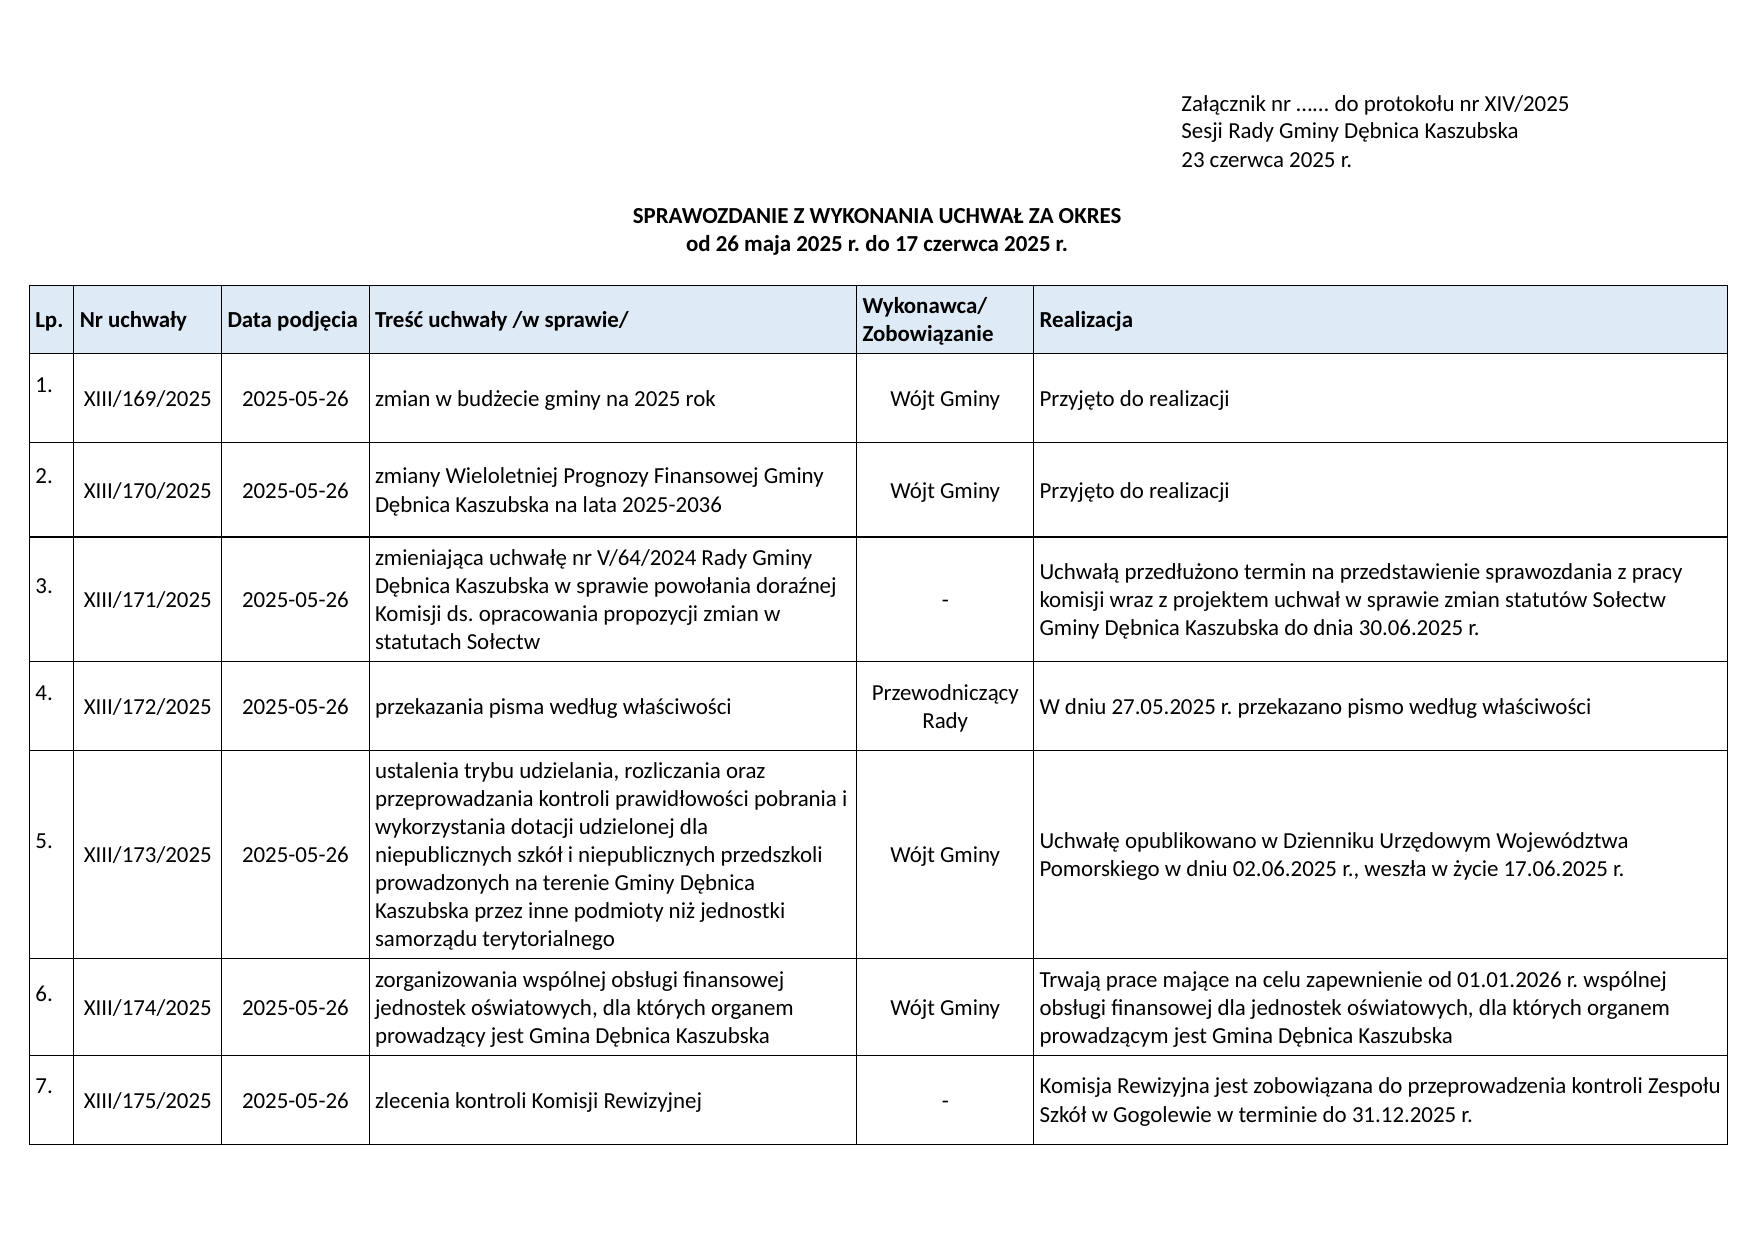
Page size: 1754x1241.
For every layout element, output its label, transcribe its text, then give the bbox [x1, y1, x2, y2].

table_cell [30, 1056, 73, 1143]
table_cell 2025-05-26 [222, 443, 369, 536]
table_cell [30, 538, 73, 661]
title 23 czerwca 2025 r. [1181, 145, 1636, 173]
table_cell Trwają prace mające na celu zapewnienie od 01.01.2026 r. wspólnej obsługi finansowej dla jednostek oświatowych, dla których organem prowadzącym jest Gmina Dębnica Kaszubska [1034, 959, 1727, 1055]
table_cell [30, 662, 73, 750]
table_header Wykonawca/ Zobowiązanie [857, 286, 1033, 353]
title od 26 maja 2025 r. do 17 czerwca 2025 r. [118, 229, 1636, 257]
table_cell Przyjęto do realizacji [1034, 443, 1727, 536]
table_cell - [857, 538, 1033, 661]
table_cell XIII/171/2025 [74, 538, 221, 661]
table_cell XIII/170/2025 [74, 443, 221, 536]
table_cell XIII/175/2025 [74, 1056, 221, 1143]
table_cell ustalenia trybu udzielania, rozliczania oraz przeprowadzania kontroli prawidłowości pobrania i wykorzystania dotacji udzielonej dla niepublicznych szkół i niepublicznych przedszkoli prowadzonych na terenie Gminy Dębnica Kaszubska przez inne podmioty niż jednostki samorządu terytorialnego [370, 751, 856, 958]
table_cell 2025-05-26 [222, 959, 369, 1055]
table_cell zorganizowania wspólnej obsługi finansowej jednostek oświatowych, dla których organem prowadzący jest Gmina Dębnica Kaszubska [370, 959, 856, 1055]
title Załącznik nr …... do protokołu nr XIV/2025 [1181, 89, 1636, 117]
table_cell XIII/174/2025 [74, 959, 221, 1055]
table_header Realizacja [1034, 286, 1727, 353]
table_header Nr uchwały [74, 286, 221, 353]
table_cell [30, 751, 73, 958]
title SPRAWOZDANIE Z WYKONANIA UCHWAŁ ZA OKRES [118, 201, 1636, 229]
table_cell Uchwałę opublikowano w Dzienniku Urzędowym Województwa Pomorskiego w dniu 02.06.2025 r., weszła w życie 17.06.2025 r. [1034, 751, 1727, 958]
table_cell XIII/172/2025 [74, 662, 221, 750]
table_cell Komisja Rewizyjna jest zobowiązana do przeprowadzenia kontroli Zespołu Szkół w Gogolewie w terminie do 31.12.2025 r. [1034, 1056, 1727, 1143]
table_cell zmian w budżecie gminy na 2025 rok [370, 354, 856, 442]
table_header Data podjęcia [222, 286, 369, 353]
table_cell Wójt Gminy [857, 959, 1033, 1055]
table_cell zmiany Wieloletniej Prognozy Finansowej Gminy Dębnica Kaszubska na lata 2025-2036 [370, 443, 856, 536]
table_cell 2025-05-26 [222, 1056, 369, 1143]
table_cell [30, 959, 73, 1055]
table_cell zlecenia kontroli Komisji Rewizyjnej [370, 1056, 856, 1143]
table_cell - [857, 1056, 1033, 1143]
table_cell 2025-05-26 [222, 662, 369, 750]
table_header Lp. [30, 286, 73, 353]
table_cell 2025-05-26 [222, 751, 369, 958]
table_header Treść uchwały /w sprawie/ [370, 286, 856, 353]
table_cell [30, 354, 73, 442]
table_cell W dniu 27.05.2025 r. przekazano pismo według właściwości [1034, 662, 1727, 750]
table_cell [30, 443, 73, 536]
table_cell Wójt Gminy [857, 443, 1033, 536]
table_cell Przyjęto do realizacji [1034, 354, 1727, 442]
table_cell 2025-05-26 [222, 538, 369, 661]
table_cell Uchwałą przedłużono termin na przedstawienie sprawozdania z pracy komisji wraz z projektem uchwał w sprawie zmian statutów Sołectw Gminy Dębnica Kaszubska do dnia 30.06.2025 r. [1034, 538, 1727, 661]
table_cell Wójt Gminy [857, 354, 1033, 442]
table_cell 2025-05-26 [222, 354, 369, 442]
table_cell XIII/173/2025 [74, 751, 221, 958]
table_cell zmieniająca uchwałę nr V/64/2024 Rady Gminy Dębnica Kaszubska w sprawie powołania doraźnej Komisji ds. opracowania propozycji zmian w statutach Sołectw [370, 538, 856, 661]
table_cell przekazania pisma według właściwości [370, 662, 856, 750]
table_cell XIII/169/2025 [74, 354, 221, 442]
table_cell Wójt Gminy [857, 751, 1033, 958]
title Sesji Rady Gminy Dębnica Kaszubska [1181, 117, 1636, 145]
table_cell Przewodniczący Rady [857, 662, 1033, 750]
